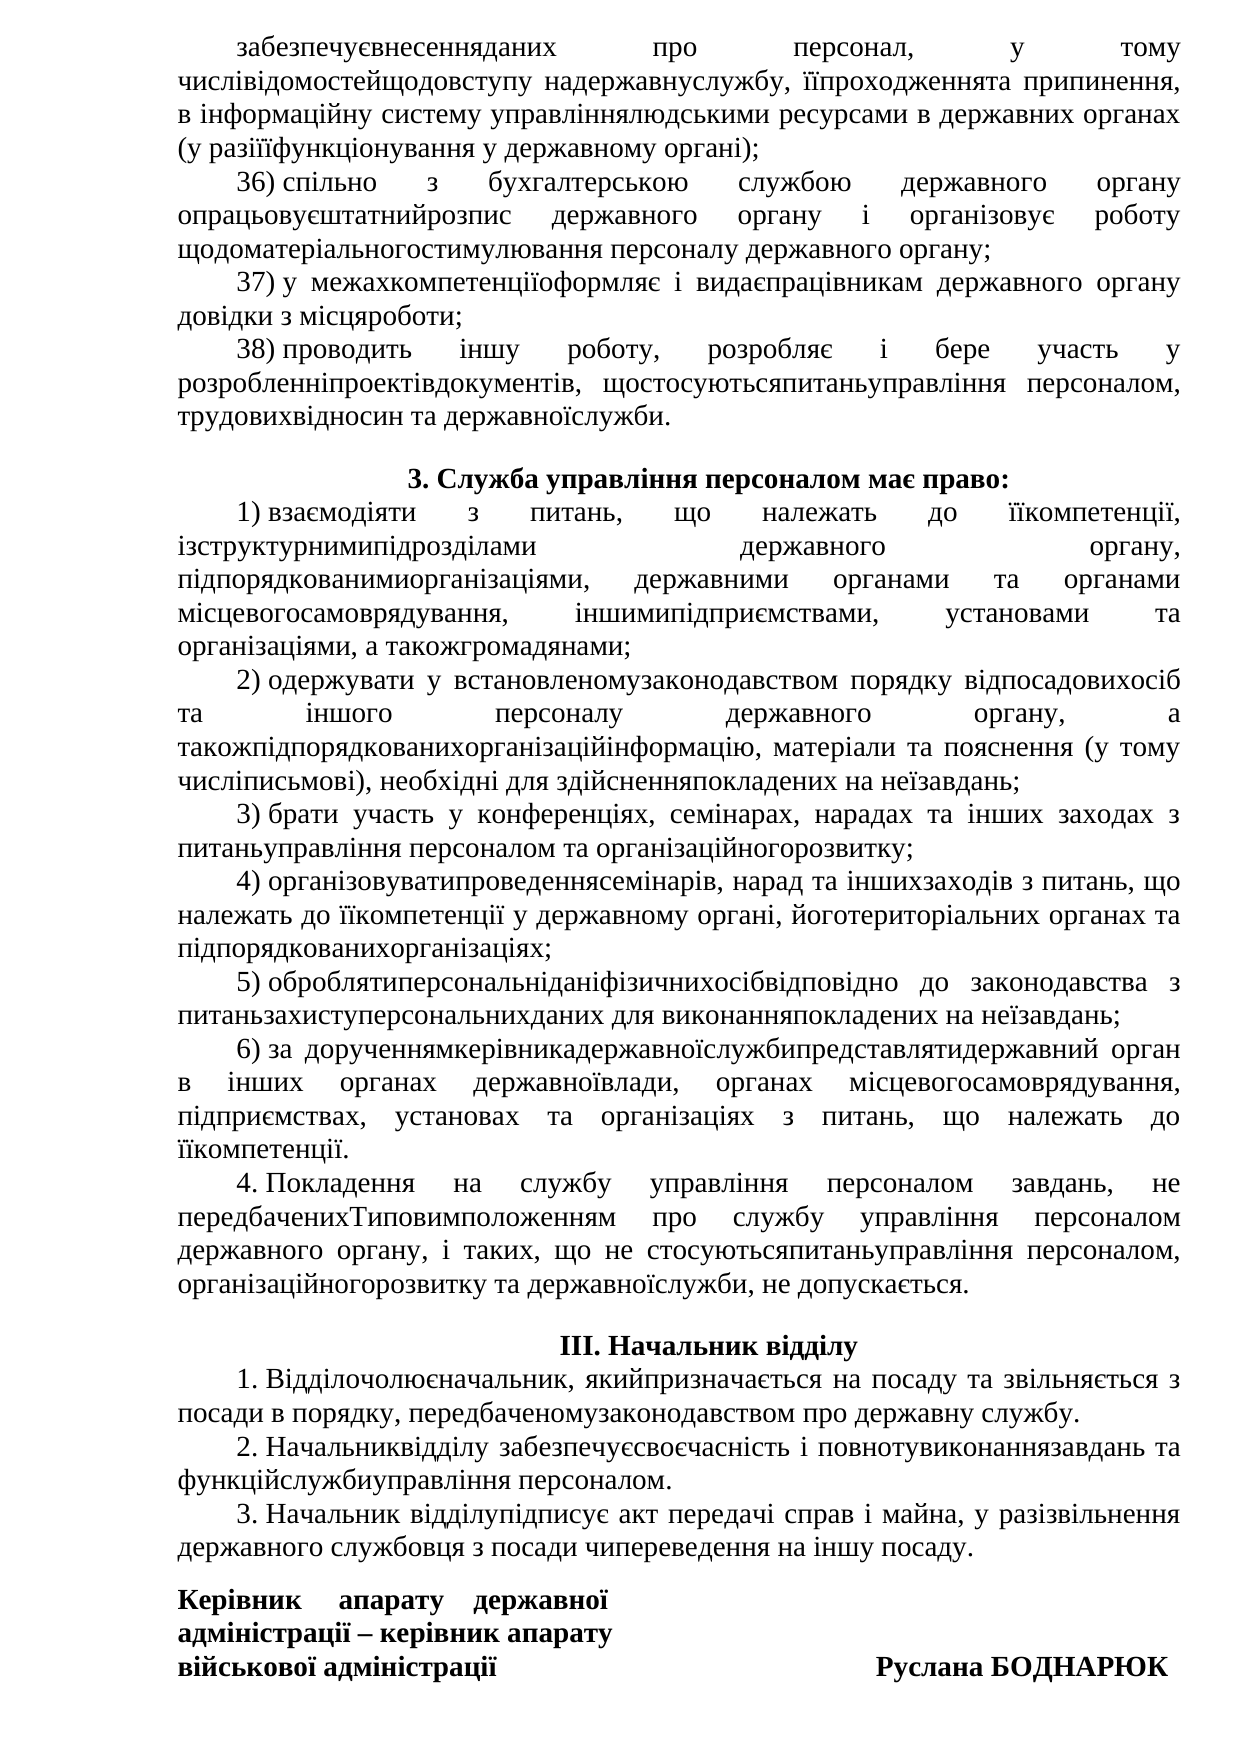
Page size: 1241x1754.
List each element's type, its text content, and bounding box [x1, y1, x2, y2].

text забезпечуєвнесенняданих про персонал, у тому числівідомостейщодовступу надержавнуслужбу, їїпроходженнята припинення, в інформаційну систему управліннялюдськими ресурсами в державних органах (у разіїїфункціонування у державному органі); [177, 29, 1181, 164]
text 6) за дорученнямкерівникадержавноїслужбипредставлятидержавний орган в інших органах державноївлади, органах місцевогосамоврядування, підприємствах, установах та організаціях з питань, що належать до їїкомпетенції. [177, 1031, 1181, 1165]
text військової адміністрації Руслана БОДНАРЮК [177, 1649, 1181, 1683]
text 3. Служба управління персоналом має право: [177, 461, 1181, 494]
text 2. Начальниквідділу забезпечуєсвоєчасність і повнотувиконаннязавдань та функційслужбиуправління персоналом. [177, 1429, 1181, 1496]
text 4. Покладення на службу управління персоналом завдань, не передбаченихТиповимположенням про службу управління персоналом державного органу, і таких, що не стосуютьсяпитаньуправління персоналом, організаційногорозвитку та державноїслужби, не допускається. [177, 1165, 1181, 1299]
text 38) проводить іншу роботу, розробляє і бере участь у розробленніпроектівдокументів, щостосуютьсяпитаньуправління персоналом, трудовихвідносин та державноїслужби. [177, 331, 1181, 432]
text 3. Начальник відділупідписує акт передачі справ і майна, у разізвільнення державного службовця з посади чипереведення на іншу посаду. [177, 1496, 1181, 1563]
text 1) взаємодіяти з питань, що належать до їїкомпетенції, ізструктурнимипідрозділами державного органу, підпорядкованимиорганізаціями, державними органами та органами місцевогосамоврядування, іншимипідприємствами, установами та організаціями, а такожгромадянами; [177, 494, 1181, 662]
text адміністрації – керівник апарату [177, 1616, 1181, 1649]
text III. Начальник відділу [224, 1328, 1134, 1362]
text 36) спільно з бухгалтерською службою державного органу опрацьовуєштатнийрозпис державного органу і організовує роботу щодоматеріальногостимулювання персоналу державного органу; [177, 164, 1181, 264]
text 5) оброблятиперсональніданіфізичнихосібвідповідно до законодавства з питаньзахиступерсональнихданих для виконанняпокладених на неїзавдань; [177, 964, 1181, 1031]
text 4) організовуватипроведеннясемінарів, нарад та іншихзаходів з питань, що належать до їїкомпетенції у державному органі, йоготериторіальних органах та підпорядкованихорганізаціях; [177, 863, 1181, 964]
text 2) одержувати у встановленомузаконодавством порядку відпосадовихосіб та іншого персоналу державного органу, а такожпідпорядкованихорганізаційінформацію, матеріали та пояснення (у тому числіписьмові), необхідні для здійсненняпокладених на неїзавдань; [177, 662, 1181, 796]
text Керівник апарату державної [177, 1582, 1181, 1616]
text 3) брати участь у конференціях, семінарах, нарадах та інших заходах з питаньуправління персоналом та організаційногорозвитку; [177, 796, 1181, 863]
text 1. Відділочолюєначальник, якийпризначається на посаду та звільняється з посади в порядку, передбаченомузаконодавством про державну службу. [177, 1362, 1181, 1429]
text 37) у межахкомпетенціїоформляє і видаєпрацівникам державного органу довідки з місцяроботи; [177, 264, 1181, 331]
